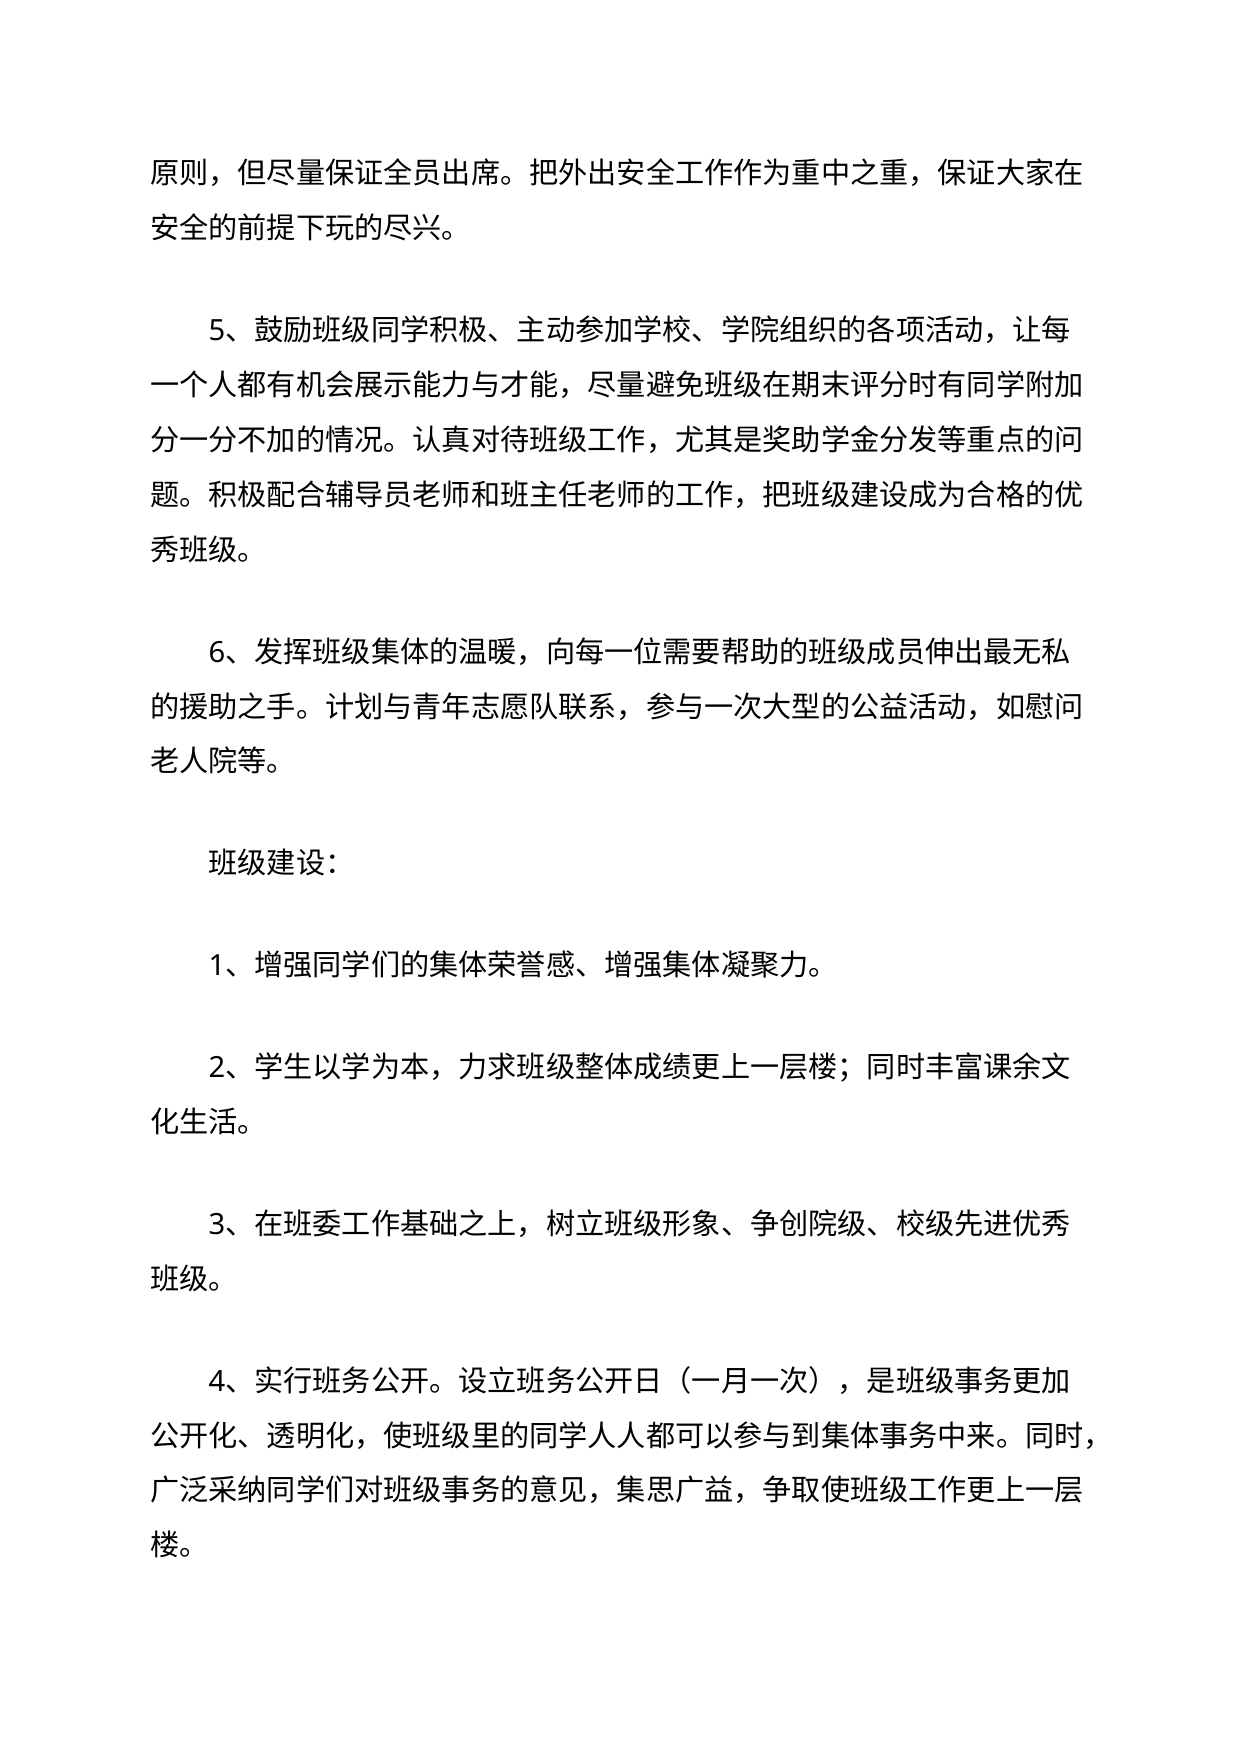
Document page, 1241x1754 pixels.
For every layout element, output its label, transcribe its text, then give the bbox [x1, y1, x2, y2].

text 6、发挥班级集体的温暖，向每一位需要帮助的班级成员伸出最无私的援助之手。计划与青年志愿队联系，参与一次大型的公益活动，如慰问老人院等。 [150, 628, 1090, 780]
text 4、实行班务公开。设立班务公开日（一月一次），是班级事务更加公开化、透明化，使班级里的同学人人都可以参与到集体事务中来。同时，广泛采纳同学们对班级事务的意见，集思广益，争取使班级工作更上一层楼。 [150, 1357, 1090, 1564]
text 1、增强同学们的集体荣誉感、增强集体凝聚力。 [150, 942, 1090, 984]
text 班级建设： [150, 840, 1090, 882]
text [150, 150, 1090, 247]
text 5、鼓励班级同学积极、主动参加学校、学院组织的各项活动，让每一个人都有机会展示能力与才能，尽量避免班级在期末评分时有同学附加分一分不加的情况。认真对待班级工作，尤其是奖助学金分发等重点的问题。积极配合辅导员老师和班主任老师的工作，把班级建设成为合格的优秀班级。 [150, 307, 1090, 569]
text 3、在班委工作基础之上，树立班级形象、争创院级、校级先进优秀班级。 [150, 1200, 1090, 1298]
text 2、学生以学为本，力求班级整体成绩更上一层楼；同时丰富课余文化生活。 [150, 1043, 1090, 1141]
